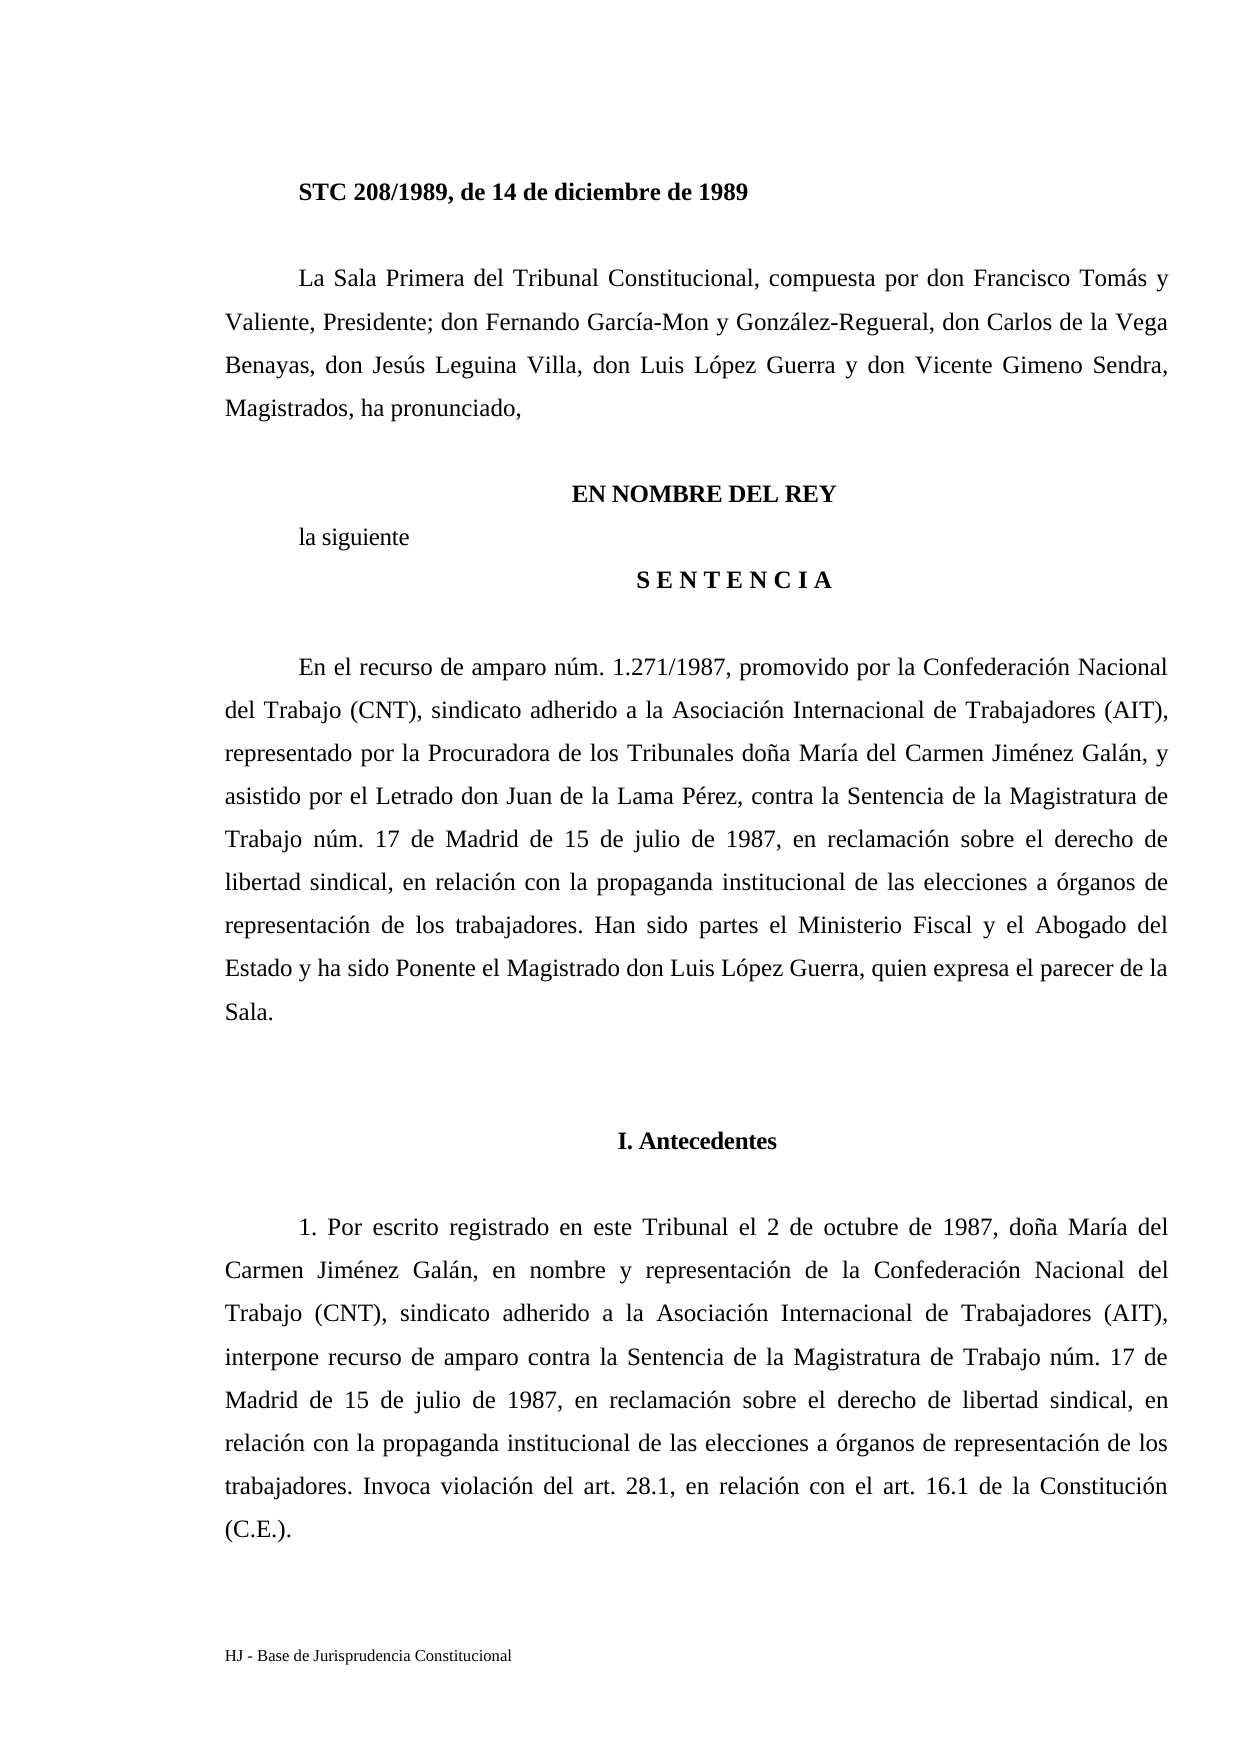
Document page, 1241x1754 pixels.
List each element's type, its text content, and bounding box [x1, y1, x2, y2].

text 1. Por escrito registrado en este Tribunal el 2 de octubre de 1987, doña María del Carmen Jiménez Galán, en nombre y representación de la Confederación Nacional del Trabajo (CNT), sindicato adherido a la Asociación Internacional de Trabajadores (AIT), interpone recurso de amparo contra la Sentencia de la Magistratura de Trabajo núm. 17 de Madrid de 15 de julio de 1987, en reclamación sobre el derecho de libertad sindical, en relación con la propaganda institucional de las elecciones a órganos de representación de los trabajadores. Invoca violación del art. 28.1, en relación con el art. 16.1 de la Constitución (C.E.). [224, 1212, 1169, 1543]
text La Sala Primera del Tribunal Constitucional, compuesta por don Francisco Tomás y Valiente, Presidente; don Fernando García-Mon y González-Regueral, don Carlos de la Vega Benayas, don Jesús Leguina Villa, don Luis López Guerra y don Vicente Gimeno Sendra, Magistrados, ha pronunciado, [224, 263, 1169, 422]
text En el recurso de amparo núm. 1.271/1987, promovido por la Confederación Nacional del Trabajo (CNT), sindicato adherido a la Asociación Internacional de Trabajadores (AIT), representado por la Procuradora de los Tribunales doña María del Carmen Jiménez Galán, y asistido por el Letrado don Juan de la Lama Pérez, contra la Sentencia de la Magistratura de Trabajo núm. 17 de Madrid de 15 de julio de 1987, en reclamación sobre el derecho de libertad sindical, en relación con la propaganda institucional de las elecciones a órganos de representación de los trabajadores. Han sido partes el Ministerio Fiscal y el Abogado del Estado y ha sido Ponente el Magistrado don Luis López Guerra, quien expresa el parecer de la Sala. [224, 652, 1169, 1025]
text S E N T E N C I A [224, 565, 1169, 594]
text EN NOMBRE DEL REY [224, 479, 1110, 508]
text la siguiente [224, 522, 1110, 551]
text I. Antecedentes [224, 1126, 1169, 1155]
text STC 208/1989, de 14 de diciembre de 1989 [224, 177, 1169, 206]
